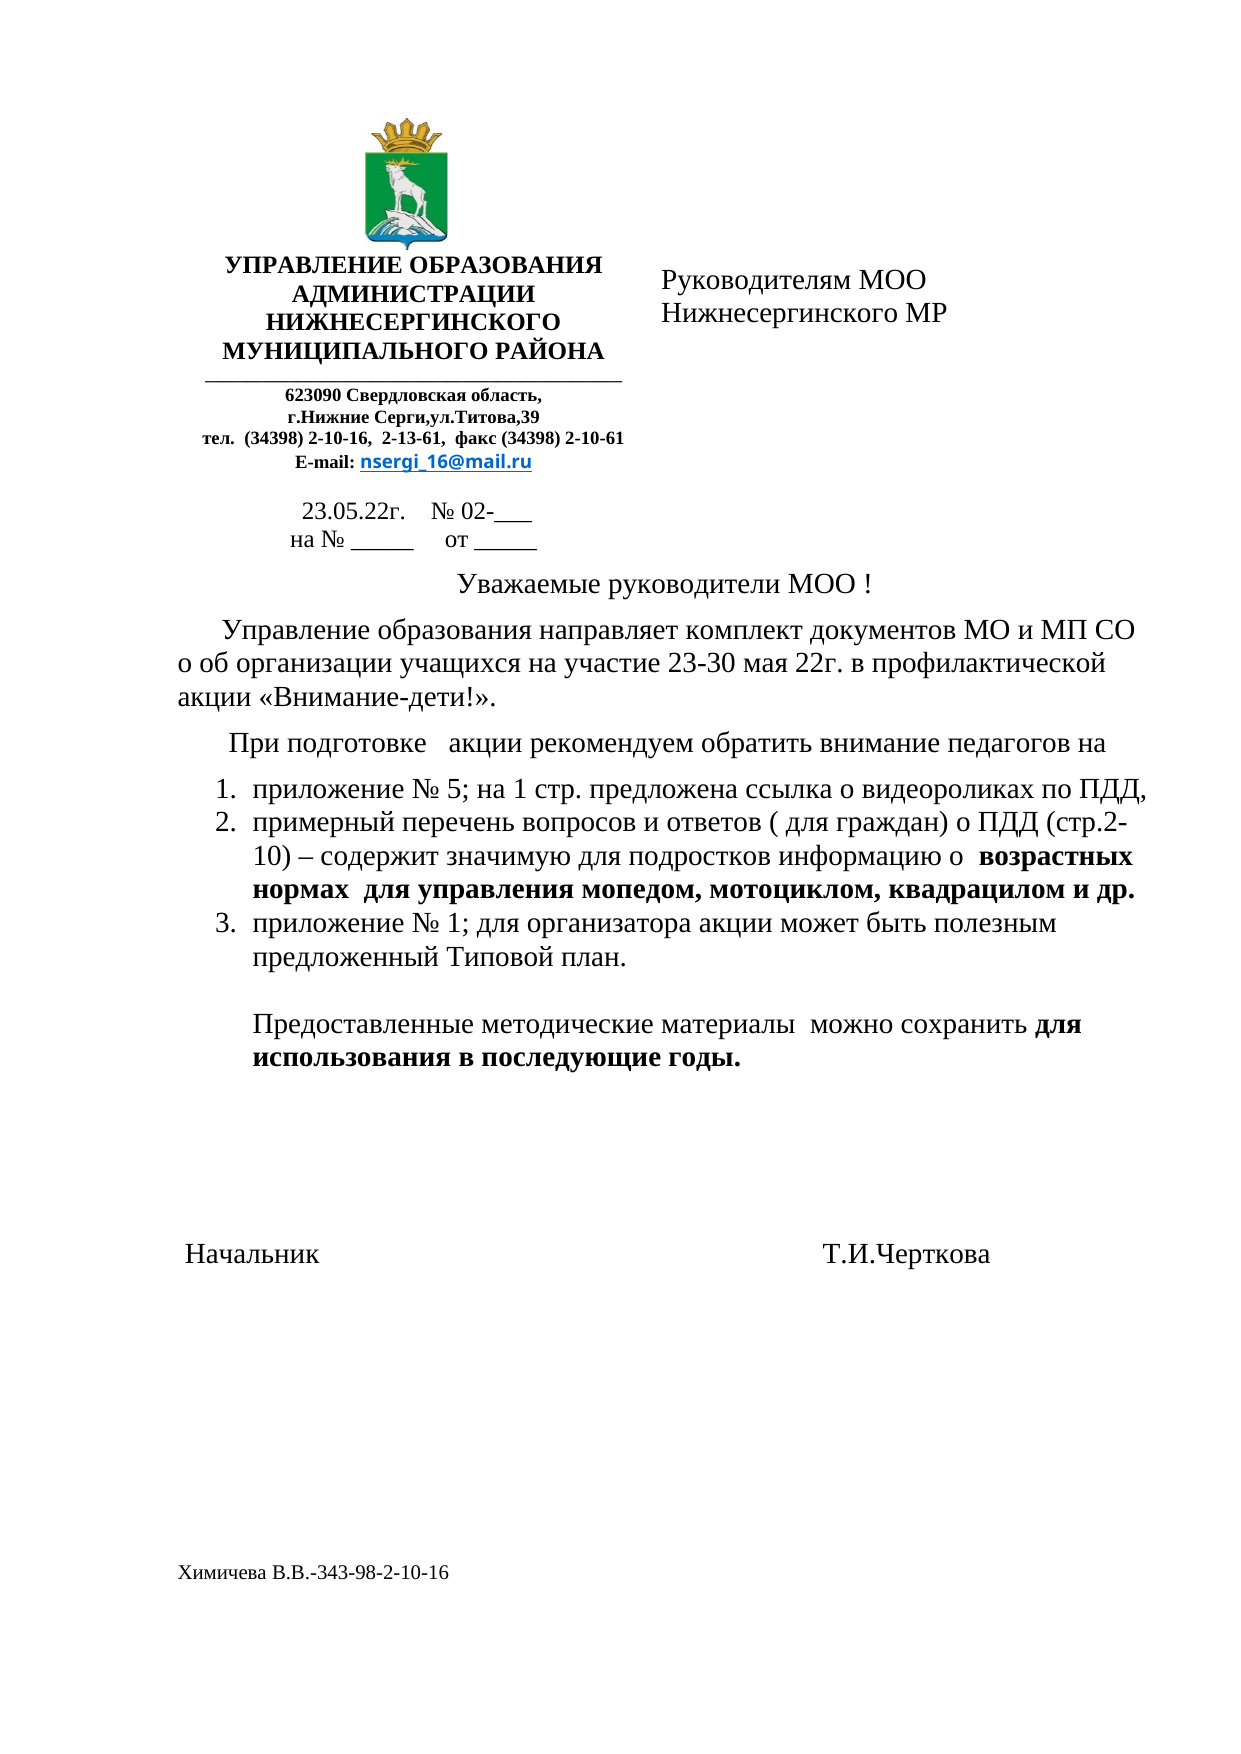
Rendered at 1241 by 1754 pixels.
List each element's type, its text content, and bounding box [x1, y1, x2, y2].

picture [365, 118, 448, 250]
table_header УПРАВЛЕНИЕ ОБРАЗОВАНИЯ АДМИНИСТРАЦИИ НИЖНЕСЕРГИНСКОГО МУНИЦИПАЛЬНОГО РАЙОНА __________________________________________________ 623090 Свердловская область, г.Нижние Серги,ул.Титова,39 тел. (34398) 2-10-16, 2-13-61, факс (34398) 2-10-61 E-mail: nsergi_16@mail.ru 23.05.22г. № 02-___ на № _____ от _____ [177, 118, 649, 553]
text Уважаемые руководители МОО ! [177, 566, 1152, 599]
text Управление образования направляет комплект документов МО и МП СО о об организации учащихся на участие 23-30 мая 22г. в профилактической акции «Внимание-дети!». [177, 612, 1152, 712]
list приложение № 5; на 1 стр. предложена ссылка о видеороликах по ПДД, [215, 771, 1152, 804]
list Предоставленные методические материалы можно сохранить для использования в последующие годы. [252, 1006, 1152, 1073]
list примерный перечень вопросов и ответов ( для граждан) о ПДД (стр.2-10) – содержит значимую для подростков информацию о возрастных нормах для управления мопедом, мотоциклом, квадрацилом и др. [215, 804, 1152, 905]
text Химичева В.В.-343-98-2-10-16 [177, 1560, 1152, 1584]
table_header Руководителям МОО Нижнесергинского МР [650, 118, 1166, 553]
text Начальник Т.И.Черткова [177, 1236, 1152, 1269]
text При подготовке акции рекомендуем обратить внимание педагогов на [177, 725, 1152, 758]
list приложение № 1; для организатора акции может быть полезным предложенный Типовой план. [215, 905, 1152, 972]
